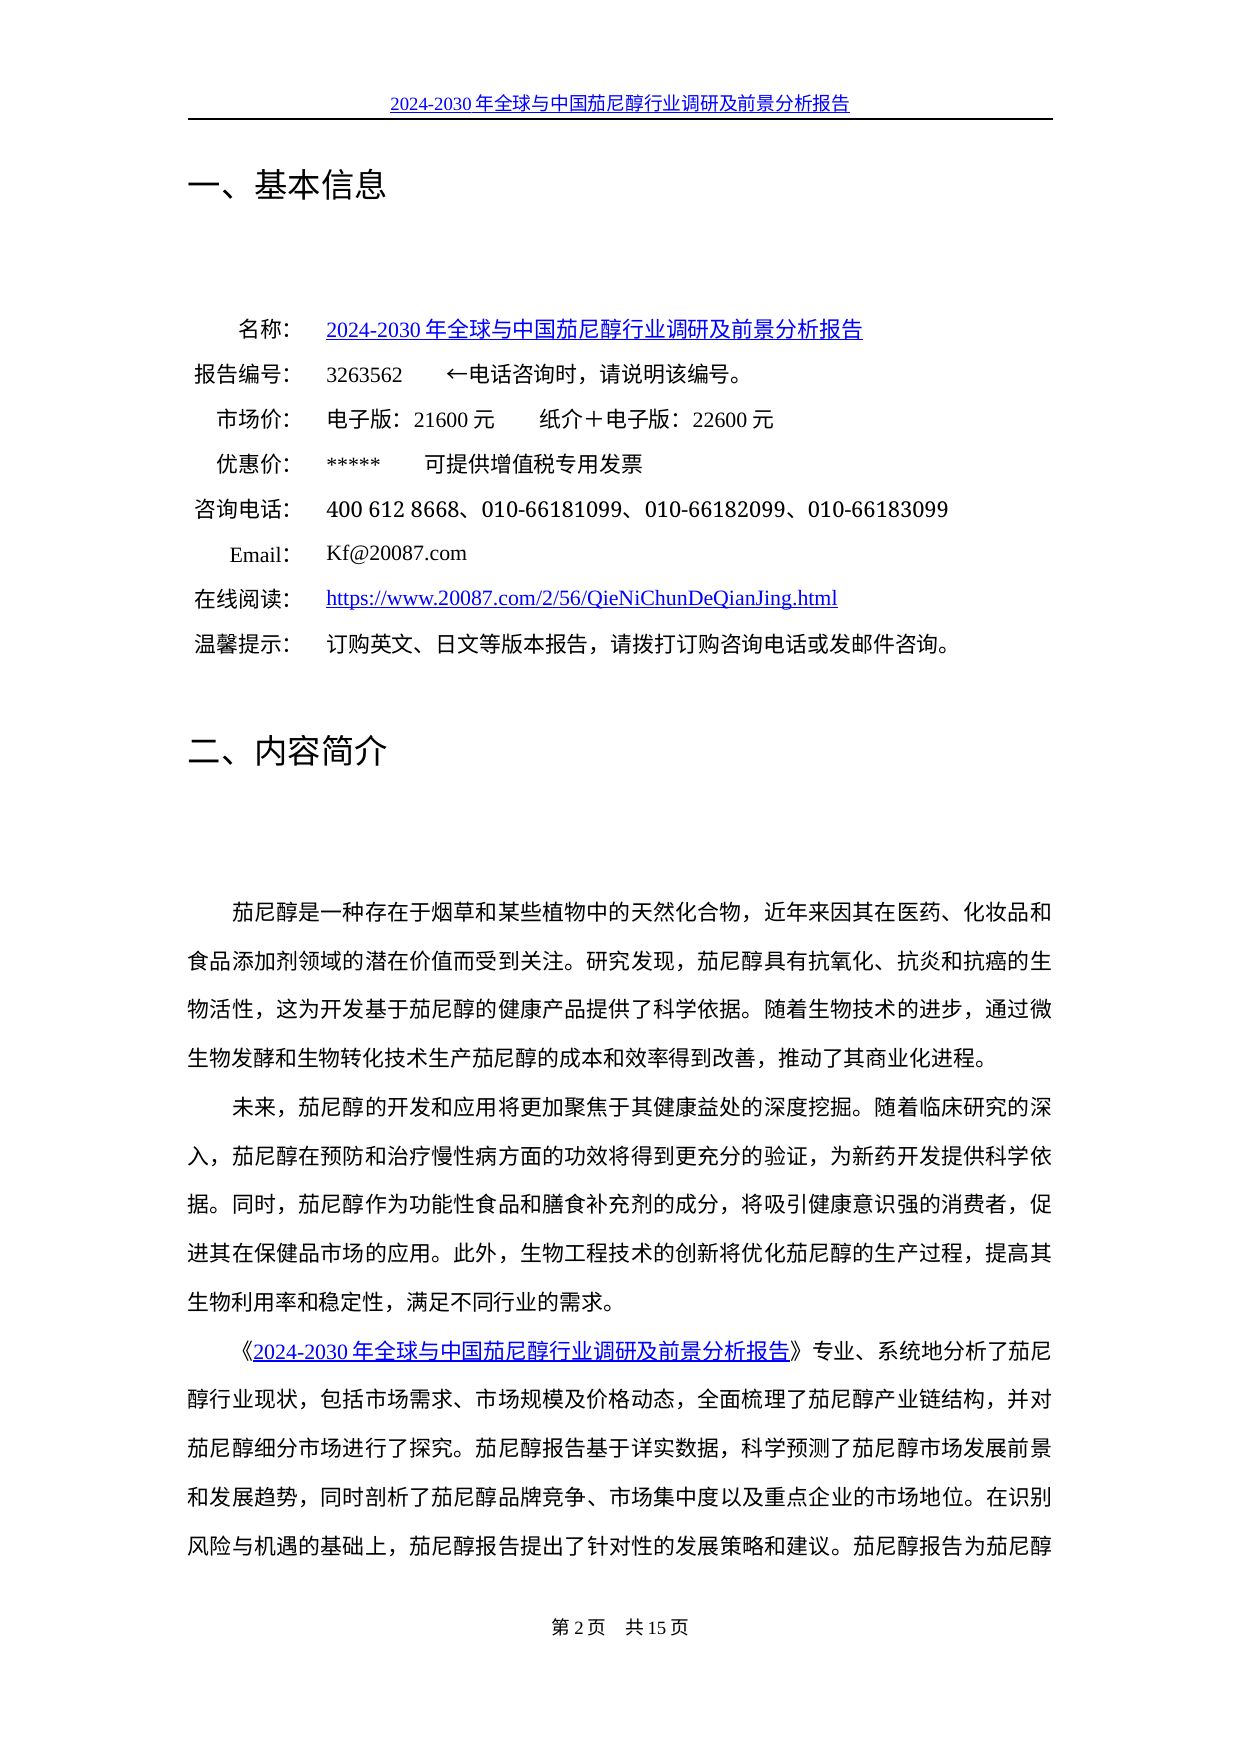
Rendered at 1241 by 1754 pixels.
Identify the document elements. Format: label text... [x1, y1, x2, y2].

table_cell Email： [167, 537, 315, 582]
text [187, 894, 1053, 1561]
table_cell 温馨提示： [167, 627, 315, 672]
table_cell [315, 582, 1073, 627]
table_cell ***** 可提供增值税专用发票 [315, 447, 1073, 492]
title 二、内容简介 [187, 717, 1053, 782]
table_header 2024-2030年全球与中国茄尼醇行业调研及前景分析报告 [315, 312, 1073, 357]
table_cell 优惠价： [167, 447, 315, 492]
table_cell 市场价： [167, 402, 315, 447]
table_header 名称： [167, 312, 315, 357]
table_cell 报告编号： [167, 357, 315, 402]
table_cell 订购英文、日文等版本报告，请拨打订购咨询电话或发邮件咨询。 [315, 627, 1073, 672]
table_cell 在线阅读： [167, 582, 315, 627]
table_cell Kf@20087.com [315, 537, 1073, 582]
title 一、基本信息 [187, 150, 1053, 215]
table_cell 400 612 8668、010-66181099、010-66182099、010-66183099 [315, 492, 1073, 537]
table_cell 电子版：21600 元 纸介＋电子版：22600 元 [315, 402, 1073, 447]
table_cell 咨询电话： [167, 492, 315, 537]
table_cell 3263562 ←电话咨询时，请说明该编号。 [315, 357, 1073, 402]
